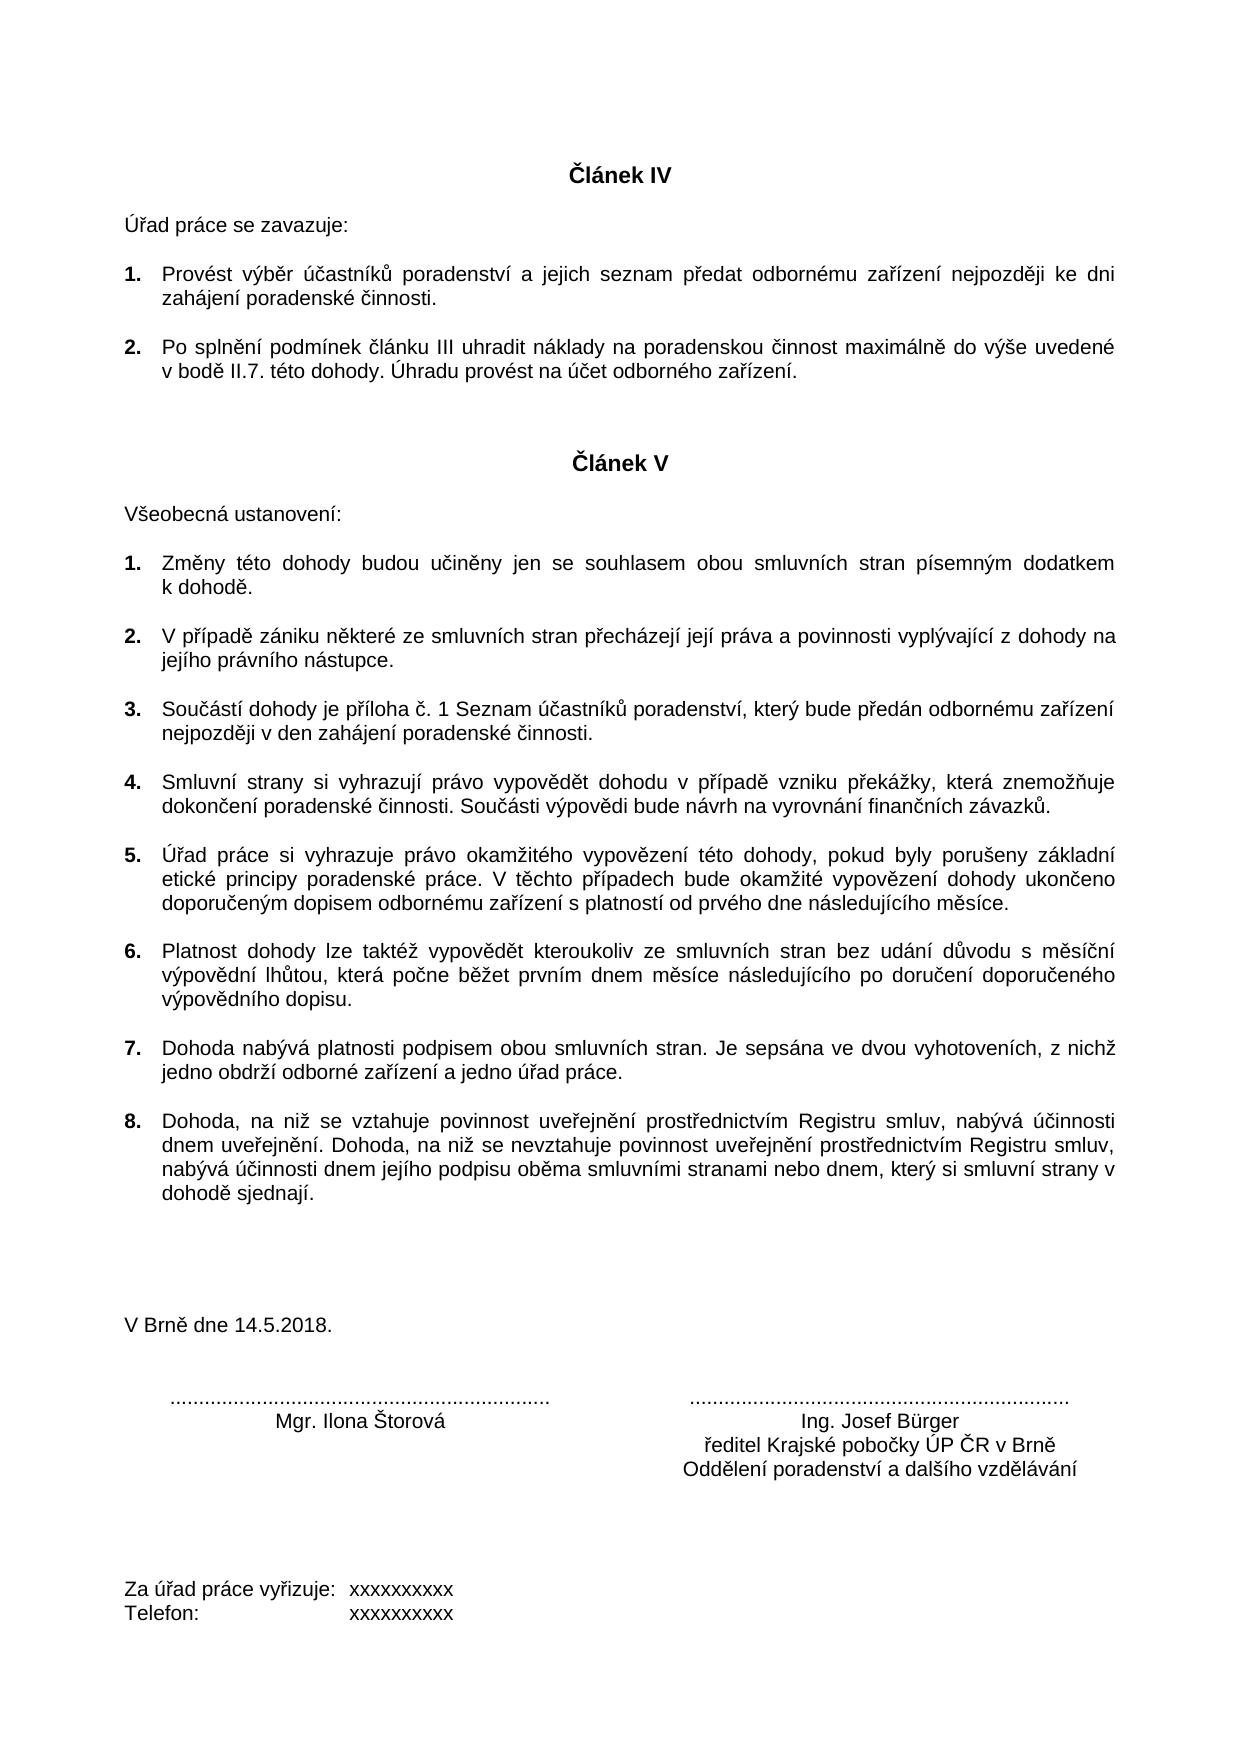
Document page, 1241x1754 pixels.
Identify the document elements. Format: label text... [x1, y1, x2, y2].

list Provést výběr účastníků poradenství a jejich seznam předat odbornému zařízení nejpozději ke dni zahájení poradenské činnosti. [124, 262, 1116, 310]
text .................................................................. [124, 1385, 596, 1409]
text Článek IV [124, 162, 1116, 188]
text Po splnění podmínek článku III uhradit náklady na poradenskou činnost maximálně do výše uvedené v bodě II.7. této dohody. Úhradu provést na účet odborného zařízení. [124, 335, 1116, 383]
text V Brně dne 14.5.2018. [124, 1313, 1116, 1337]
text .................................................................. [644, 1385, 1116, 1409]
text Za úřad práce vyřizuje: xxxxxxxxxx [124, 1577, 1116, 1601]
text Všeobecná ustanovení: [124, 502, 1116, 526]
text Smluvní strany si vyhrazují právo vypovědět dohodu v případě vzniku překážky, která znemožňuje dokončení poradenské činnosti. Součásti výpovědi bude návrh na vyrovnání finančních závazků. [124, 769, 1116, 817]
text Oddělení poradenství a dalšího vzdělávání [644, 1457, 1116, 1481]
text Dohoda, na niž se vztahuje povinnost uveřejnění prostřednictvím Registru smluv, nabývá účinnosti dnem uveřejnění. Dohoda, na niž se nevztahuje povinnost uveřejnění prostřednictvím Registru smluv, nabývá účinnosti dnem jejího podpisu oběma smluvními stranami nebo dnem, který si smluvní strany v dohodě sjednají. [124, 1109, 1116, 1205]
text Ing. Josef Bürger [644, 1409, 1116, 1433]
text Úřad práce se zavazuje: [124, 213, 1116, 237]
text Dohoda nabývá platnosti podpisem obou smluvních stran. Je sepsána ve dvou vyhotoveních, z nichž jedno obdrží odborné zařízení a jedno úřad práce. [124, 1036, 1116, 1084]
text Úřad práce si vyhrazuje právo okamžitého vypovězení této dohody, pokud byly porušeny základní etické principy poradenské práce. V těchto případech bude okamžité vypovězení dohody ukončeno doporučeným dopisem odbornému zařízení s platností od prvého dne následujícího měsíce. [124, 842, 1116, 914]
text Telefon: xxxxxxxxxx [124, 1601, 1116, 1625]
text ředitel Krajské pobočky ÚP ČR v Brně [644, 1433, 1116, 1457]
text Mgr. Ilona Štorová [124, 1409, 596, 1433]
list Změny této dohody budou učiněny jen se souhlasem obou smluvních stran písemným dodatkem k dohodě. [124, 551, 1116, 599]
text Článek V [124, 450, 1116, 477]
text Součástí dohody je příloha č. 1 Seznam účastníků poradenství, který bude předán odbornému zařízení nejpozději v den zahájení poradenské činnosti. [124, 697, 1116, 744]
text V případě zániku některé ze smluvních stran přecházejí její práva a povinnosti vyplývající z dohody na jejího právního nástupce. [124, 624, 1116, 672]
text Platnost dohody lze taktéž vypovědět kteroukoliv ze smluvních stran bez udání důvodu s měsíční výpovědní lhůtou, která počne běžet prvním dnem měsíce následujícího po doručení doporučeného výpovědního dopisu. [124, 939, 1116, 1011]
